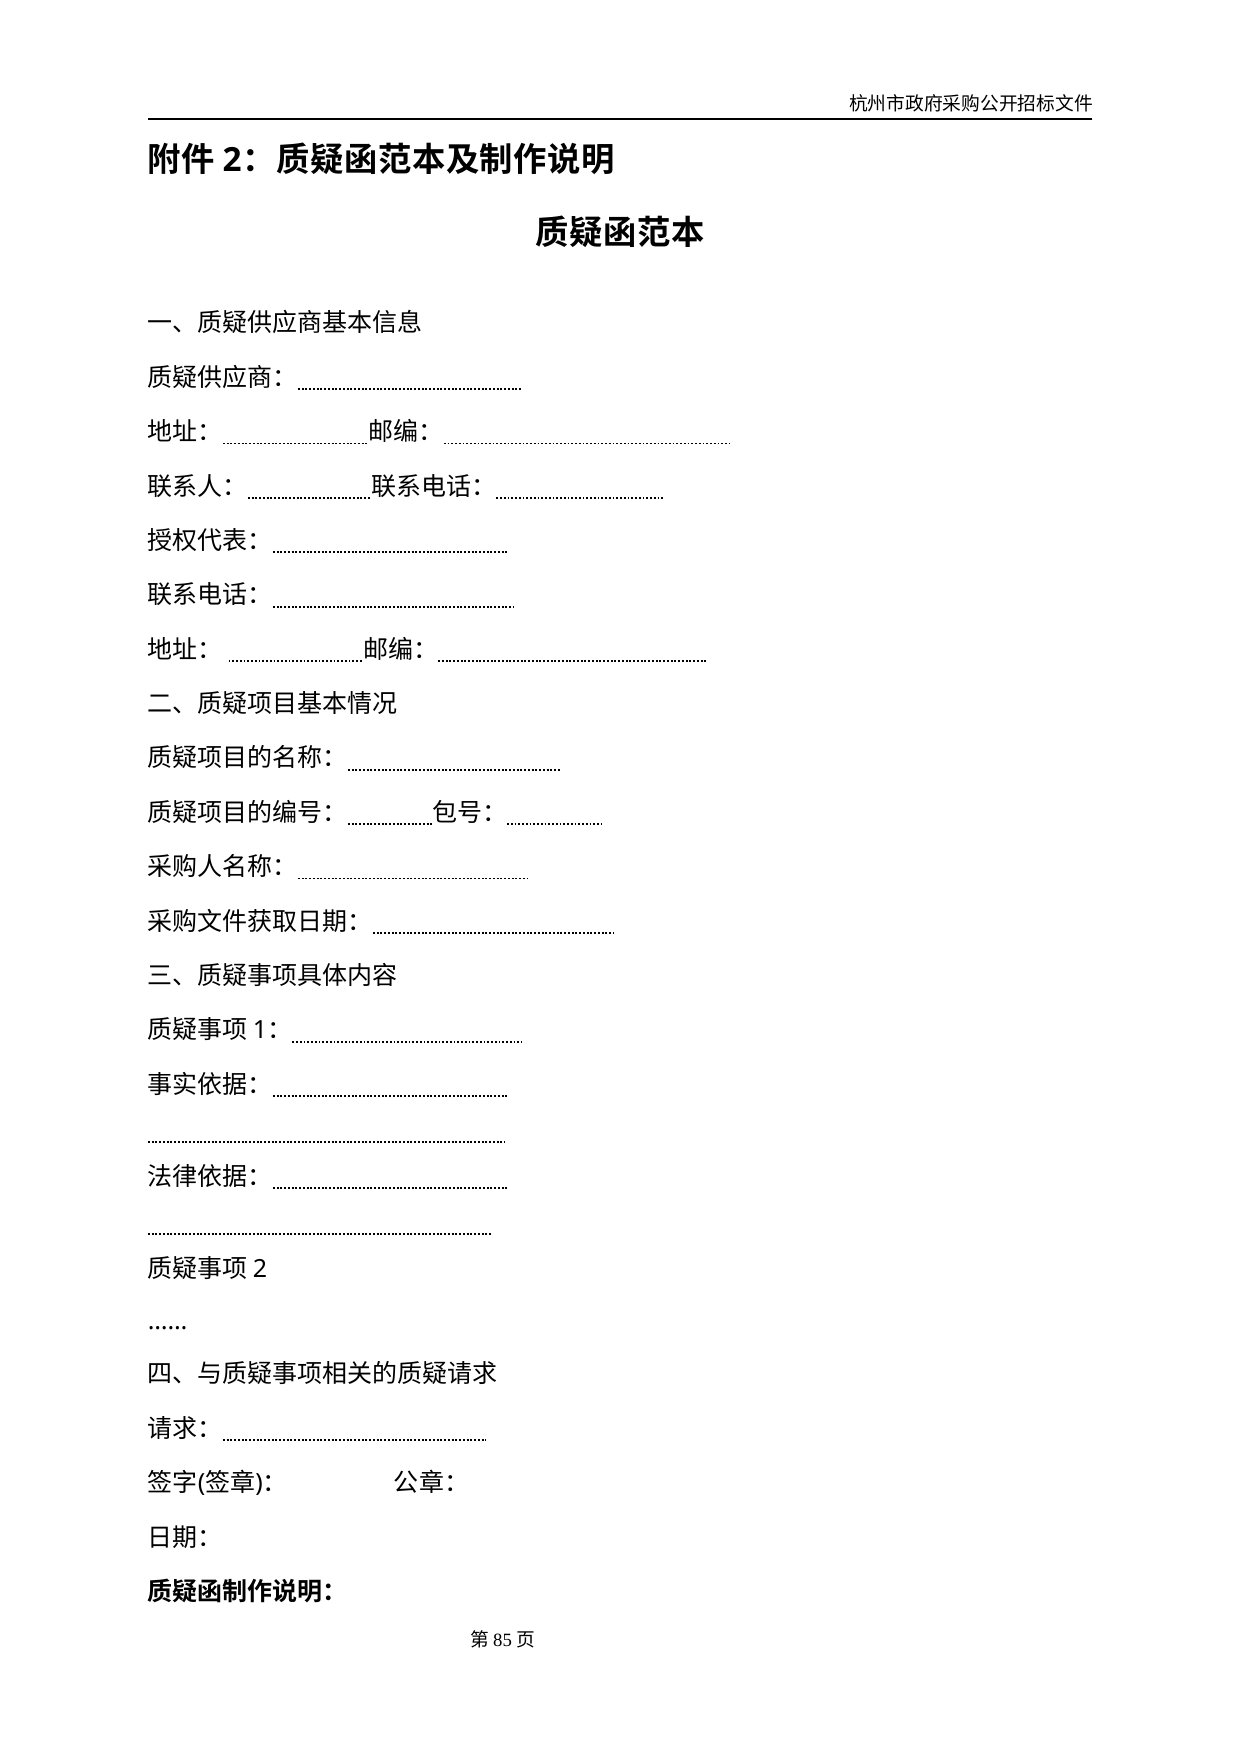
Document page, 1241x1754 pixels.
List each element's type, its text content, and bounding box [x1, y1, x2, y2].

text 质疑函范本 [148, 206, 1092, 254]
text 四、与质疑事项相关的质疑请求 [148, 1354, 1092, 1390]
text 联系电话： [148, 575, 1092, 611]
text 联系人： 联系电话： [148, 466, 1092, 502]
text 请求： [148, 1408, 1092, 1444]
text 日期： [148, 1517, 1092, 1553]
text 采购人名称： [148, 847, 1092, 883]
text 地址： 邮编： [148, 412, 1092, 448]
text 二、质疑项目基本情况 [148, 683, 1092, 720]
text 一、质疑供应商基本信息 [148, 303, 1092, 339]
text 采购文件获取日期： [148, 901, 1092, 937]
text 质疑供应商： [148, 357, 1092, 393]
text 签字(签章)： 公章： [148, 1463, 1092, 1499]
text 事实依据： [148, 1064, 1092, 1100]
text 附件2：质疑函范本及制作说明 [148, 133, 1092, 181]
text 质疑项目的编号： 包号： [148, 792, 1092, 828]
text 三、质疑事项具体内容 [148, 955, 1092, 992]
text 质疑事项2 [148, 1248, 1092, 1285]
text 地址： 邮编： [148, 629, 1092, 665]
text 质疑事项1： [148, 1010, 1092, 1046]
text 质疑项目的名称： [148, 738, 1092, 774]
text 质疑函制作说明： [148, 1571, 1092, 1608]
text 授权代表： [148, 520, 1092, 557]
text 法律依据： [148, 1156, 1092, 1192]
text …… [148, 1303, 1092, 1337]
